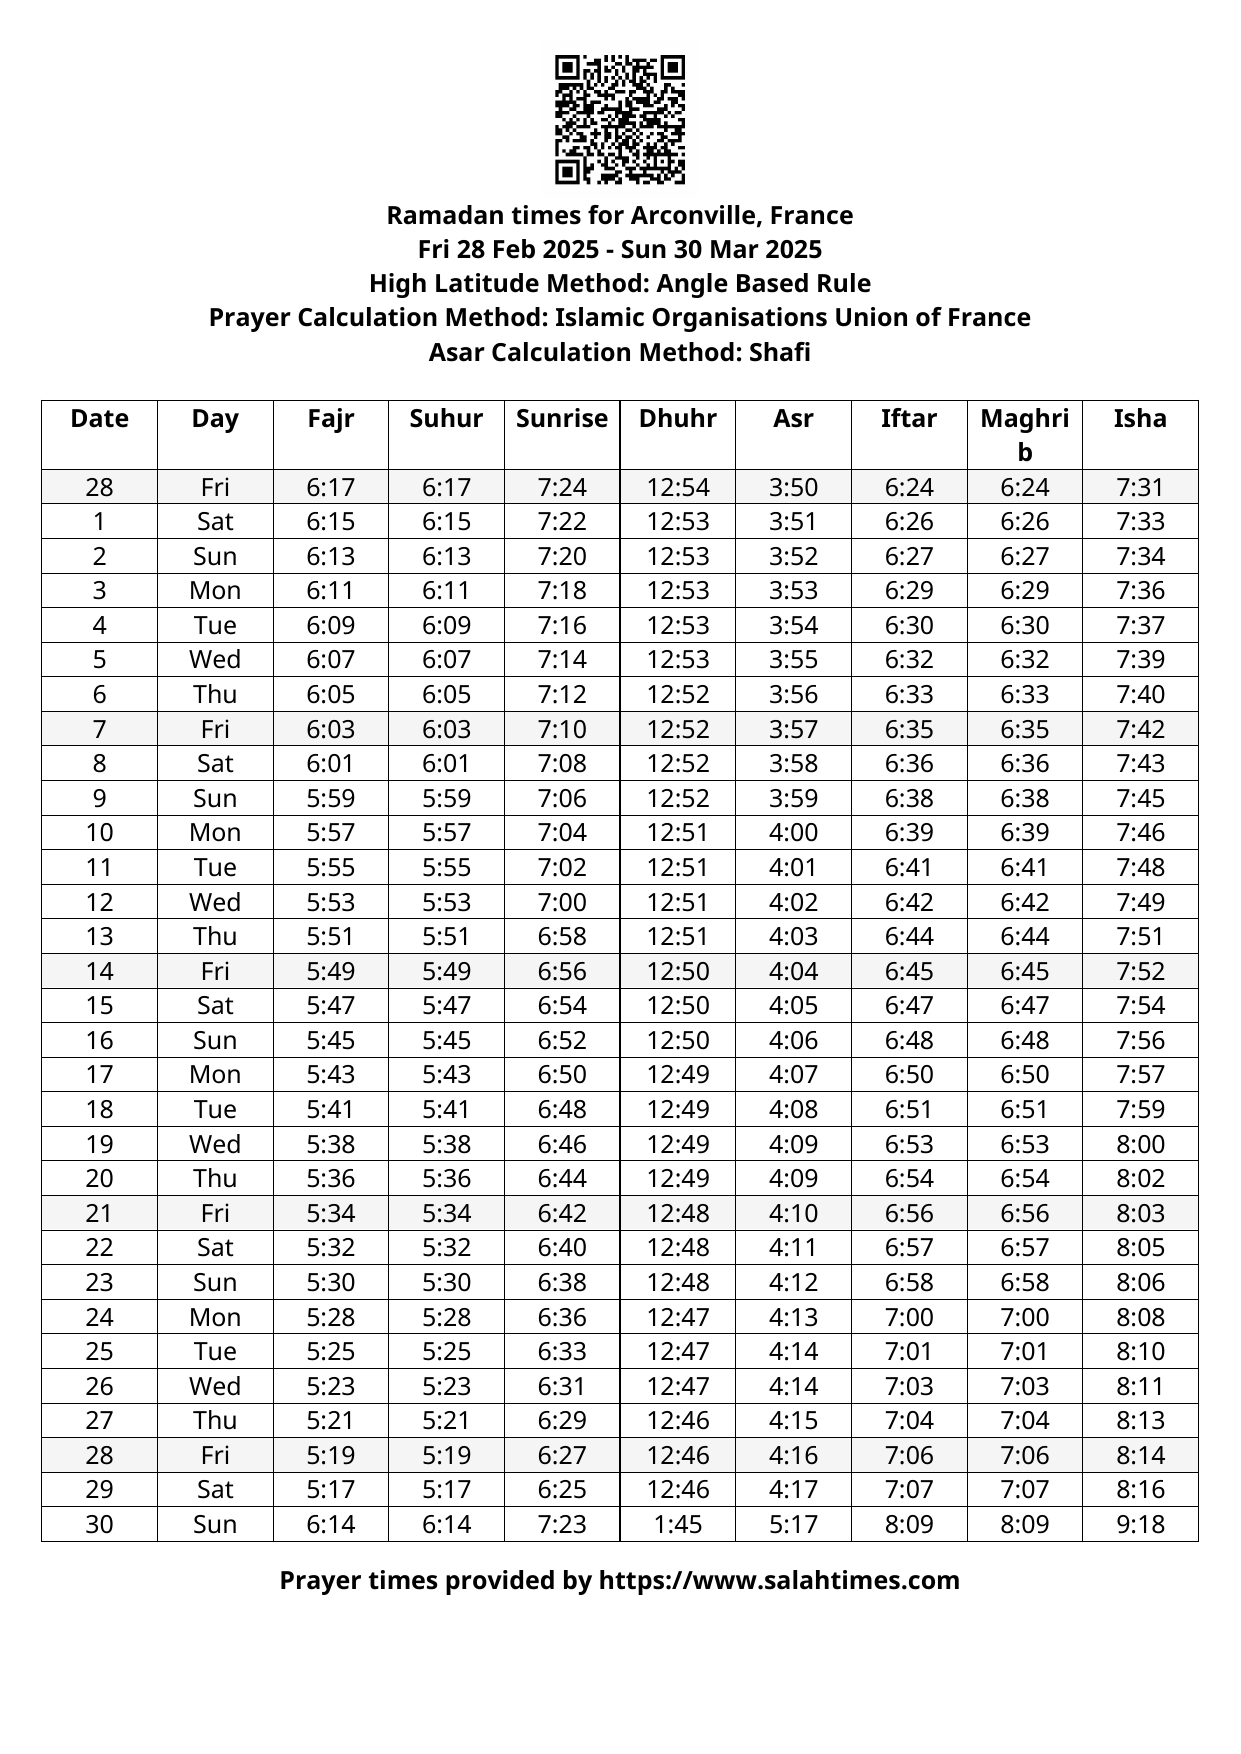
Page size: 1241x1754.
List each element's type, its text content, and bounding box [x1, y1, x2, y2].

table_cell 8:16 [1083, 1473, 1198, 1506]
table_cell 6:07 [274, 643, 388, 676]
table_cell 6:17 [389, 470, 504, 503]
table_cell 6:56 [505, 954, 619, 987]
table_cell 6:27 [968, 539, 1082, 572]
table_cell 4 [42, 608, 157, 642]
table_cell 6:53 [852, 1127, 967, 1160]
table_cell 7:46 [1083, 816, 1198, 849]
table_cell Wed [158, 643, 273, 676]
table_cell 7:01 [852, 1334, 967, 1368]
table_cell 4:16 [736, 1438, 851, 1472]
table_cell 6:42 [852, 885, 967, 918]
table_cell 19 [42, 1127, 157, 1160]
table_cell 6:56 [852, 1196, 967, 1229]
table_cell 4:03 [736, 919, 851, 953]
table_cell 6:01 [389, 746, 504, 780]
table_cell 6:57 [852, 1231, 967, 1264]
table_cell 6:17 [274, 470, 388, 503]
table_cell 7:16 [505, 608, 619, 642]
table_cell 6:29 [852, 574, 967, 607]
table_cell 6:11 [389, 574, 504, 607]
table_cell 5:55 [274, 850, 388, 884]
table_cell 23 [42, 1265, 157, 1299]
table_cell 6:30 [968, 608, 1082, 642]
table_cell 7:49 [1083, 885, 1198, 918]
table_cell 6:52 [505, 1023, 619, 1057]
table_cell 12:48 [621, 1196, 735, 1229]
table_cell Thu [158, 1161, 273, 1195]
table_cell 7:52 [1083, 954, 1198, 987]
table_cell 12:49 [621, 1058, 735, 1091]
table_cell 6:33 [852, 677, 967, 711]
table_cell 6 [42, 677, 157, 711]
table_cell 5:43 [389, 1058, 504, 1091]
table_cell 8:13 [1083, 1404, 1198, 1437]
table_cell 5:19 [274, 1438, 388, 1472]
table_cell 6:50 [968, 1058, 1082, 1091]
table_cell 22 [42, 1231, 157, 1264]
table_cell 6:25 [505, 1473, 619, 1506]
table_cell 12:52 [621, 677, 735, 711]
table_cell Thu [158, 919, 273, 953]
table_cell Wed [158, 1127, 273, 1160]
table_cell 1:45 [621, 1507, 735, 1541]
table_cell 4:05 [736, 989, 851, 1022]
table_cell 6:05 [274, 677, 388, 711]
table_cell 6:54 [852, 1161, 967, 1195]
table_cell 6:58 [968, 1265, 1082, 1299]
table_cell 5:32 [389, 1231, 504, 1264]
table_cell 7:56 [1083, 1023, 1198, 1057]
table_cell Sun [158, 1507, 273, 1541]
table_cell 7:03 [968, 1369, 1082, 1402]
table_cell 12:53 [621, 643, 735, 676]
table_cell 12:49 [621, 1092, 735, 1126]
table_cell 12:53 [621, 574, 735, 607]
table_cell 5:21 [389, 1404, 504, 1437]
table_cell 7:08 [505, 746, 619, 780]
table_cell 3 [42, 574, 157, 607]
table_cell 12:51 [621, 850, 735, 884]
table_cell 6:35 [968, 712, 1082, 745]
table_cell 6:03 [274, 712, 388, 745]
table_cell 6:51 [968, 1092, 1082, 1126]
table_cell 26 [42, 1369, 157, 1402]
table_cell 10 [42, 816, 157, 849]
table_cell 5:49 [389, 954, 504, 987]
table_cell Sat [158, 504, 273, 538]
table_cell 6:15 [389, 504, 504, 538]
table_cell 5:49 [274, 954, 388, 987]
table_cell 12 [42, 885, 157, 918]
table_cell 4:14 [736, 1334, 851, 1368]
table_cell 6:05 [389, 677, 504, 711]
text Prayer Calculation Method: Islamic Organisations Union of France [42, 300, 1198, 334]
table_cell Thu [158, 1404, 273, 1437]
table_cell 8:03 [1083, 1196, 1198, 1229]
table_cell Tue [158, 1092, 273, 1126]
table_cell 6:53 [968, 1127, 1082, 1160]
table_cell 12:53 [621, 504, 735, 538]
table_cell 7:40 [1083, 677, 1198, 711]
table_cell Sun [158, 539, 273, 572]
table_cell 8:09 [852, 1507, 967, 1541]
table_cell 6:11 [274, 574, 388, 607]
table_cell 3:51 [736, 504, 851, 538]
text High Latitude Method: Angle Based Rule [42, 266, 1198, 300]
table_cell 7:00 [968, 1300, 1082, 1333]
table_cell 6:45 [968, 954, 1082, 987]
table_cell 29 [42, 1473, 157, 1506]
table_cell 6:13 [389, 539, 504, 572]
table_cell 6:47 [968, 989, 1082, 1022]
table_cell 5:45 [389, 1023, 504, 1057]
table_cell 6:47 [852, 989, 967, 1022]
table_cell 7:20 [505, 539, 619, 572]
table_cell 12:47 [621, 1334, 735, 1368]
table_cell 12:49 [621, 1161, 735, 1195]
table_cell 6:24 [968, 470, 1082, 503]
table_cell 12:46 [621, 1404, 735, 1437]
table_cell 4:13 [736, 1300, 851, 1333]
table_cell 5:19 [389, 1438, 504, 1472]
table_cell 12:52 [621, 712, 735, 745]
table_cell 5:17 [389, 1473, 504, 1506]
table_cell 6:03 [389, 712, 504, 745]
table_cell 5:25 [389, 1334, 504, 1368]
table_cell 4:17 [736, 1473, 851, 1506]
table_cell 12:48 [621, 1265, 735, 1299]
table_cell 7 [42, 712, 157, 745]
table_cell 6:41 [852, 850, 967, 884]
table_cell 8:14 [1083, 1438, 1198, 1472]
table_cell Sun [158, 781, 273, 814]
table_cell 18 [42, 1092, 157, 1126]
table_cell 6:33 [968, 677, 1082, 711]
table_cell 6:57 [968, 1231, 1082, 1264]
table_cell 12:51 [621, 919, 735, 953]
table_cell 7:14 [505, 643, 619, 676]
table_cell 5:53 [389, 885, 504, 918]
table_cell 7:33 [1083, 504, 1198, 538]
table_cell Mon [158, 1300, 273, 1333]
table_cell 6:42 [968, 885, 1082, 918]
table_cell 3:57 [736, 712, 851, 745]
table_cell 6:26 [852, 504, 967, 538]
table_cell 6:44 [505, 1161, 619, 1195]
table_cell 7:06 [852, 1438, 967, 1472]
table_cell 4:06 [736, 1023, 851, 1057]
table_header Asr [736, 401, 851, 469]
table_cell 3:54 [736, 608, 851, 642]
table_cell 5:38 [274, 1127, 388, 1160]
table_cell 6:38 [968, 781, 1082, 814]
table_cell 7:48 [1083, 850, 1198, 884]
table_cell 2 [42, 539, 157, 572]
table_cell 6:15 [274, 504, 388, 538]
table_cell Wed [158, 1369, 273, 1402]
table_cell 7:04 [968, 1404, 1082, 1437]
table_cell 3:58 [736, 746, 851, 780]
table_cell 5:51 [274, 919, 388, 953]
table_cell 6:09 [389, 608, 504, 642]
table_cell 6:27 [505, 1438, 619, 1472]
table_cell 3:50 [736, 470, 851, 503]
table_cell 12:52 [621, 746, 735, 780]
table_cell 5:21 [274, 1404, 388, 1437]
table_cell 7:24 [505, 470, 619, 503]
table_cell 8:06 [1083, 1265, 1198, 1299]
table_cell 24 [42, 1300, 157, 1333]
table_cell 12:53 [621, 539, 735, 572]
table_cell 6:48 [968, 1023, 1082, 1057]
table_cell 7:10 [505, 712, 619, 745]
table_cell 6:38 [852, 781, 967, 814]
table_cell 8:00 [1083, 1127, 1198, 1160]
table_header Fajr [274, 401, 388, 469]
table_cell 5:51 [389, 919, 504, 953]
table_cell 4:01 [736, 850, 851, 884]
table_cell 6:45 [852, 954, 967, 987]
table_cell 6:33 [505, 1334, 619, 1368]
table_cell 12:54 [621, 470, 735, 503]
table_cell 5:57 [389, 816, 504, 849]
table_cell 7:36 [1083, 574, 1198, 607]
table_cell 7:01 [968, 1334, 1082, 1368]
table_cell 6:39 [852, 816, 967, 849]
table_cell 7:04 [505, 816, 619, 849]
table_cell 6:38 [505, 1265, 619, 1299]
table_cell 5:17 [274, 1473, 388, 1506]
table_cell 7:59 [1083, 1092, 1198, 1126]
table_cell 8:05 [1083, 1231, 1198, 1264]
table_cell Tue [158, 850, 273, 884]
table_cell 7:54 [1083, 989, 1198, 1022]
table_cell 8:08 [1083, 1300, 1198, 1333]
table_cell 12:50 [621, 989, 735, 1022]
table_cell 7:42 [1083, 712, 1198, 745]
table_cell 5:34 [389, 1196, 504, 1229]
table_cell 6:13 [274, 539, 388, 572]
table_cell 6:48 [505, 1092, 619, 1126]
table_header Day [158, 401, 273, 469]
table_cell 6:32 [968, 643, 1082, 676]
table_header Maghrib [968, 401, 1082, 469]
table_cell 4:09 [736, 1161, 851, 1195]
table_cell 5:30 [274, 1265, 388, 1299]
table_cell 8 [42, 746, 157, 780]
text Prayer times provided by https://www.salahtimes.com [42, 1563, 1198, 1597]
table_cell 6:40 [505, 1231, 619, 1264]
table_cell 9:18 [1083, 1507, 1198, 1541]
table_cell 6:36 [852, 746, 967, 780]
table_cell 4:14 [736, 1369, 851, 1402]
table_cell 12:51 [621, 816, 735, 849]
table_cell 7:04 [852, 1404, 967, 1437]
table_cell 12:48 [621, 1231, 735, 1264]
table_cell 5:47 [274, 989, 388, 1022]
table_cell 4:00 [736, 816, 851, 849]
table_cell 3:52 [736, 539, 851, 572]
table_cell 7:00 [505, 885, 619, 918]
table_cell 8:09 [968, 1507, 1082, 1541]
table_cell 3:55 [736, 643, 851, 676]
table_cell 7:31 [1083, 470, 1198, 503]
table_cell 4:11 [736, 1231, 851, 1264]
table_cell 6:39 [968, 816, 1082, 849]
table_cell Sun [158, 1265, 273, 1299]
table_cell 6:35 [852, 712, 967, 745]
table_cell 5:43 [274, 1058, 388, 1091]
table_cell 1 [42, 504, 157, 538]
table_cell 13 [42, 919, 157, 953]
table_cell Mon [158, 1058, 273, 1091]
table_cell Tue [158, 608, 273, 642]
table_cell 5:38 [389, 1127, 504, 1160]
picture [542, 41, 699, 198]
table_cell 12:47 [621, 1369, 735, 1402]
text Asar Calculation Method: Shafi [42, 334, 1198, 368]
table_cell 6:27 [852, 539, 967, 572]
table_cell 7:34 [1083, 539, 1198, 572]
table_cell 6:58 [505, 919, 619, 953]
table_cell 5:55 [389, 850, 504, 884]
table_cell 15 [42, 989, 157, 1022]
table_cell 5:59 [389, 781, 504, 814]
table_cell 3:53 [736, 574, 851, 607]
text Fri 28 Feb 2025 - Sun 30 Mar 2025 [42, 232, 1198, 266]
table_cell 7:06 [968, 1438, 1082, 1472]
table_cell 6:29 [505, 1404, 619, 1437]
text Ramadan times for Arconville, France [42, 198, 1198, 232]
table_header Date [42, 401, 157, 469]
table_cell 6:14 [274, 1507, 388, 1541]
table_cell 28 [42, 470, 157, 503]
table_cell Fri [158, 712, 273, 745]
table_cell 6:58 [852, 1265, 967, 1299]
table_cell 6:32 [852, 643, 967, 676]
table_cell Fri [158, 1196, 273, 1229]
table_cell 5:59 [274, 781, 388, 814]
table_cell 12:50 [621, 1023, 735, 1057]
table_cell 5:23 [389, 1369, 504, 1402]
table_cell 7:00 [852, 1300, 967, 1333]
table_cell 5:36 [274, 1161, 388, 1195]
table_cell 7:03 [852, 1369, 967, 1402]
table_header Isha [1083, 401, 1198, 469]
table_cell 6:54 [505, 989, 619, 1022]
table_cell 12:52 [621, 781, 735, 814]
table_cell 27 [42, 1404, 157, 1437]
table_cell Tue [158, 1334, 273, 1368]
table_cell 8:02 [1083, 1161, 1198, 1195]
table_cell 12:47 [621, 1300, 735, 1333]
table_cell 5:28 [389, 1300, 504, 1333]
table_cell 25 [42, 1334, 157, 1368]
table_cell 5:41 [389, 1092, 504, 1126]
table_header Iftar [852, 401, 967, 469]
table_cell 12:50 [621, 954, 735, 987]
table_cell Thu [158, 677, 273, 711]
table_cell 4:07 [736, 1058, 851, 1091]
table_cell 7:22 [505, 504, 619, 538]
table_cell 7:02 [505, 850, 619, 884]
table_cell 6:01 [274, 746, 388, 780]
table_cell 21 [42, 1196, 157, 1229]
table_cell Fri [158, 470, 273, 503]
table_cell 5:32 [274, 1231, 388, 1264]
table_cell Sat [158, 1473, 273, 1506]
table_cell 6:30 [852, 608, 967, 642]
table_cell 6:56 [968, 1196, 1082, 1229]
table_cell 30 [42, 1507, 157, 1541]
table_header Suhur [389, 401, 504, 469]
table_cell 6:42 [505, 1196, 619, 1229]
table_cell 4:12 [736, 1265, 851, 1299]
table_cell Sun [158, 1023, 273, 1057]
table_cell 4:15 [736, 1404, 851, 1437]
table_cell 4:04 [736, 954, 851, 987]
table_cell 12:49 [621, 1127, 735, 1160]
table_cell 7:12 [505, 677, 619, 711]
table_cell 6:24 [852, 470, 967, 503]
table_cell 6:44 [852, 919, 967, 953]
table_cell 5:57 [274, 816, 388, 849]
table_cell Mon [158, 816, 273, 849]
table_cell 5:28 [274, 1300, 388, 1333]
table_cell Sat [158, 746, 273, 780]
table_cell 5:36 [389, 1161, 504, 1195]
table_cell 6:36 [968, 746, 1082, 780]
table_cell 7:23 [505, 1507, 619, 1541]
table_cell 7:57 [1083, 1058, 1198, 1091]
table_cell 8:10 [1083, 1334, 1198, 1368]
table_cell 7:43 [1083, 746, 1198, 780]
table_cell 6:44 [968, 919, 1082, 953]
table_cell 9 [42, 781, 157, 814]
table_cell 7:18 [505, 574, 619, 607]
table_cell 7:37 [1083, 608, 1198, 642]
table_cell Sat [158, 1231, 273, 1264]
table_cell 6:50 [852, 1058, 967, 1091]
table_cell 5:53 [274, 885, 388, 918]
table_cell 5:30 [389, 1265, 504, 1299]
table_cell 5:17 [736, 1507, 851, 1541]
table_cell 3:59 [736, 781, 851, 814]
table_cell 7:45 [1083, 781, 1198, 814]
table_cell 5:34 [274, 1196, 388, 1229]
table_cell 7:07 [968, 1473, 1082, 1506]
table_cell 5:41 [274, 1092, 388, 1126]
table_cell 6:29 [968, 574, 1082, 607]
table_cell 3:56 [736, 677, 851, 711]
table_cell 17 [42, 1058, 157, 1091]
table_cell 6:54 [968, 1161, 1082, 1195]
table_cell 5:45 [274, 1023, 388, 1057]
table_cell 20 [42, 1161, 157, 1195]
table_cell 6:26 [968, 504, 1082, 538]
table_cell 11 [42, 850, 157, 884]
table_cell 6:46 [505, 1127, 619, 1160]
table_cell 12:46 [621, 1473, 735, 1506]
table_cell 5:47 [389, 989, 504, 1022]
table_cell 7:51 [1083, 919, 1198, 953]
table_cell 4:10 [736, 1196, 851, 1229]
table_cell 8:11 [1083, 1369, 1198, 1402]
table_cell Sat [158, 989, 273, 1022]
table_cell 4:09 [736, 1127, 851, 1160]
table_cell 7:39 [1083, 643, 1198, 676]
table_cell 4:02 [736, 885, 851, 918]
table_cell Mon [158, 574, 273, 607]
table_cell 6:36 [505, 1300, 619, 1333]
table_cell 6:48 [852, 1023, 967, 1057]
table_cell 14 [42, 954, 157, 987]
table_cell 5:23 [274, 1369, 388, 1402]
table_cell 7:06 [505, 781, 619, 814]
table_cell 28 [42, 1438, 157, 1472]
table_cell 6:41 [968, 850, 1082, 884]
table_cell 7:07 [852, 1473, 967, 1506]
table_cell 12:53 [621, 608, 735, 642]
table_cell Wed [158, 885, 273, 918]
table_cell 5:25 [274, 1334, 388, 1368]
table_cell 16 [42, 1023, 157, 1057]
table_cell 6:50 [505, 1058, 619, 1091]
table_cell 4:08 [736, 1092, 851, 1126]
table_cell Fri [158, 954, 273, 987]
table_cell 6:14 [389, 1507, 504, 1541]
table_header Sunrise [505, 401, 619, 469]
table_header Dhuhr [621, 401, 735, 469]
table_cell Fri [158, 1438, 273, 1472]
table_cell 6:31 [505, 1369, 619, 1402]
table_cell 12:51 [621, 885, 735, 918]
table_cell 6:09 [274, 608, 388, 642]
table_cell 6:07 [389, 643, 504, 676]
table_cell 12:46 [621, 1438, 735, 1472]
table_cell 6:51 [852, 1092, 967, 1126]
table_cell 5 [42, 643, 157, 676]
